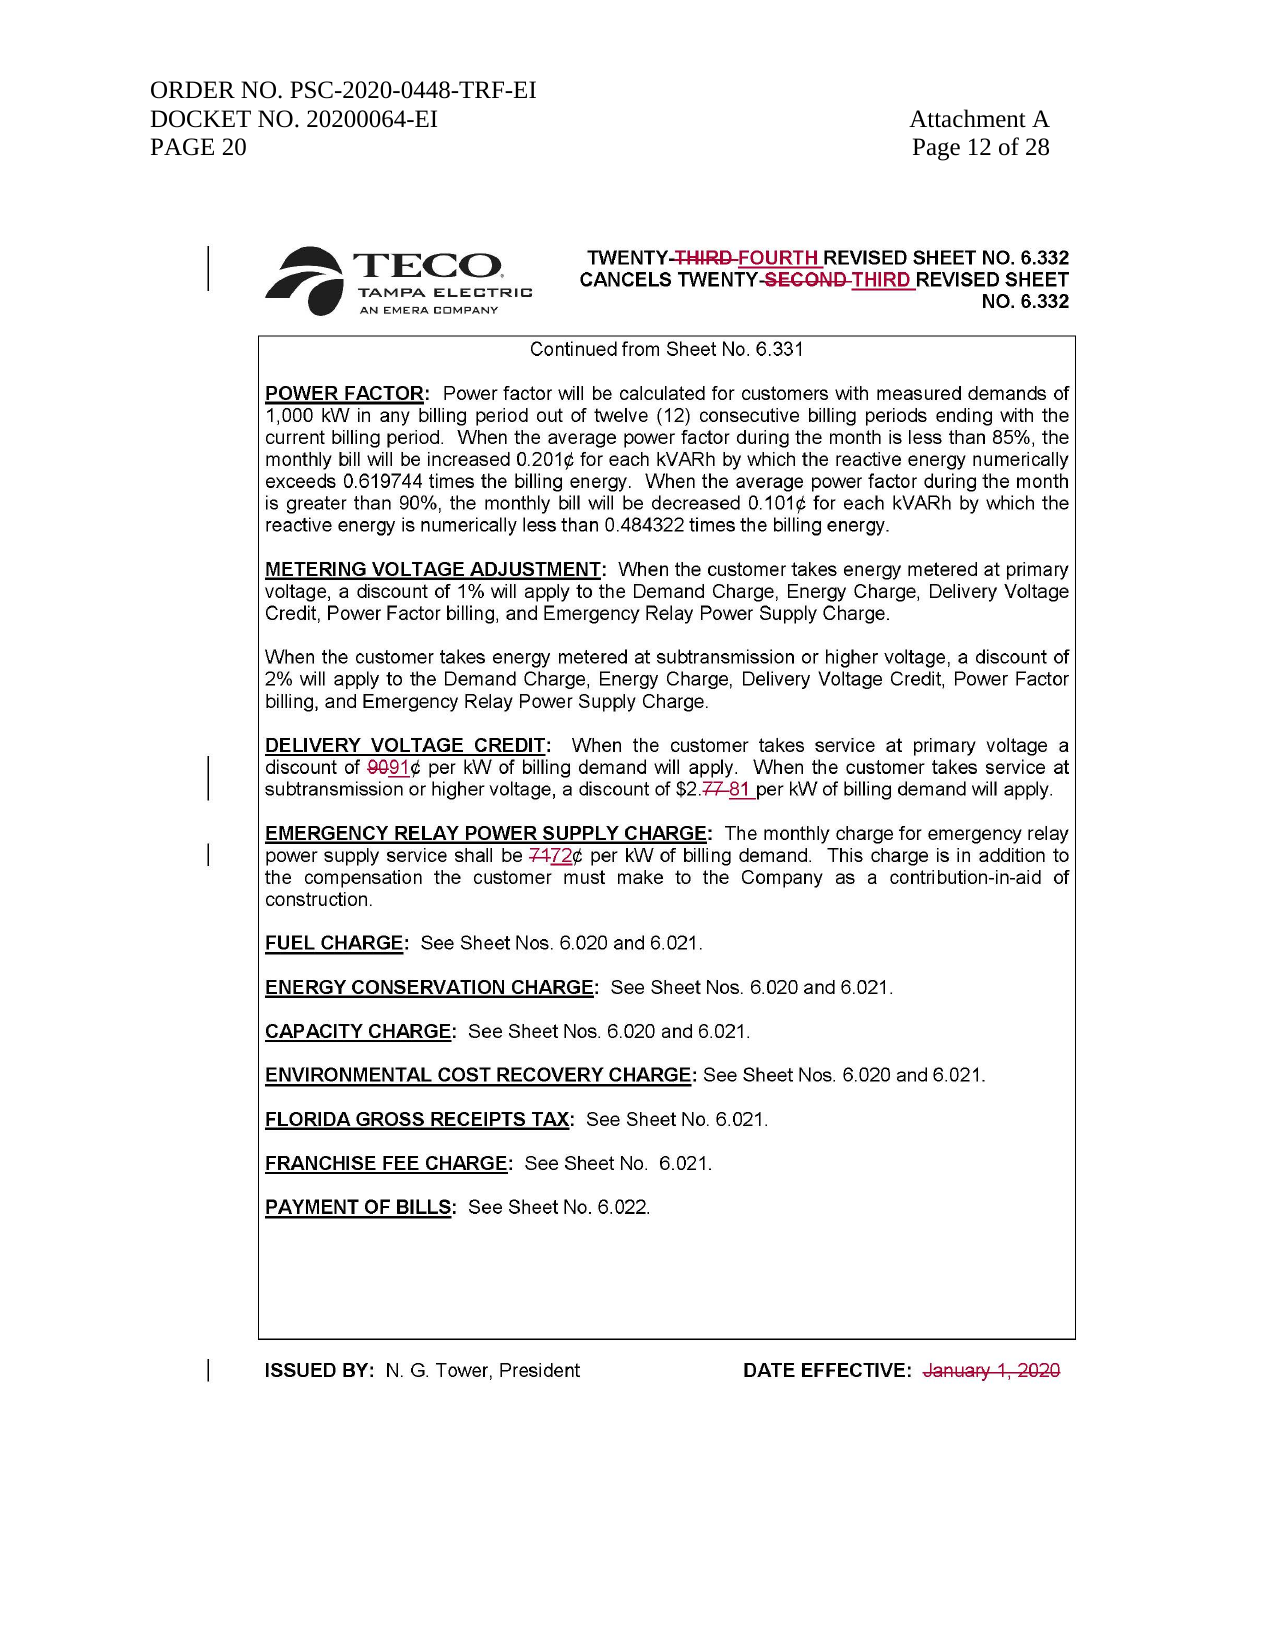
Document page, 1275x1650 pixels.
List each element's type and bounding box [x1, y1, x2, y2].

picture [150, 190, 1125, 1452]
